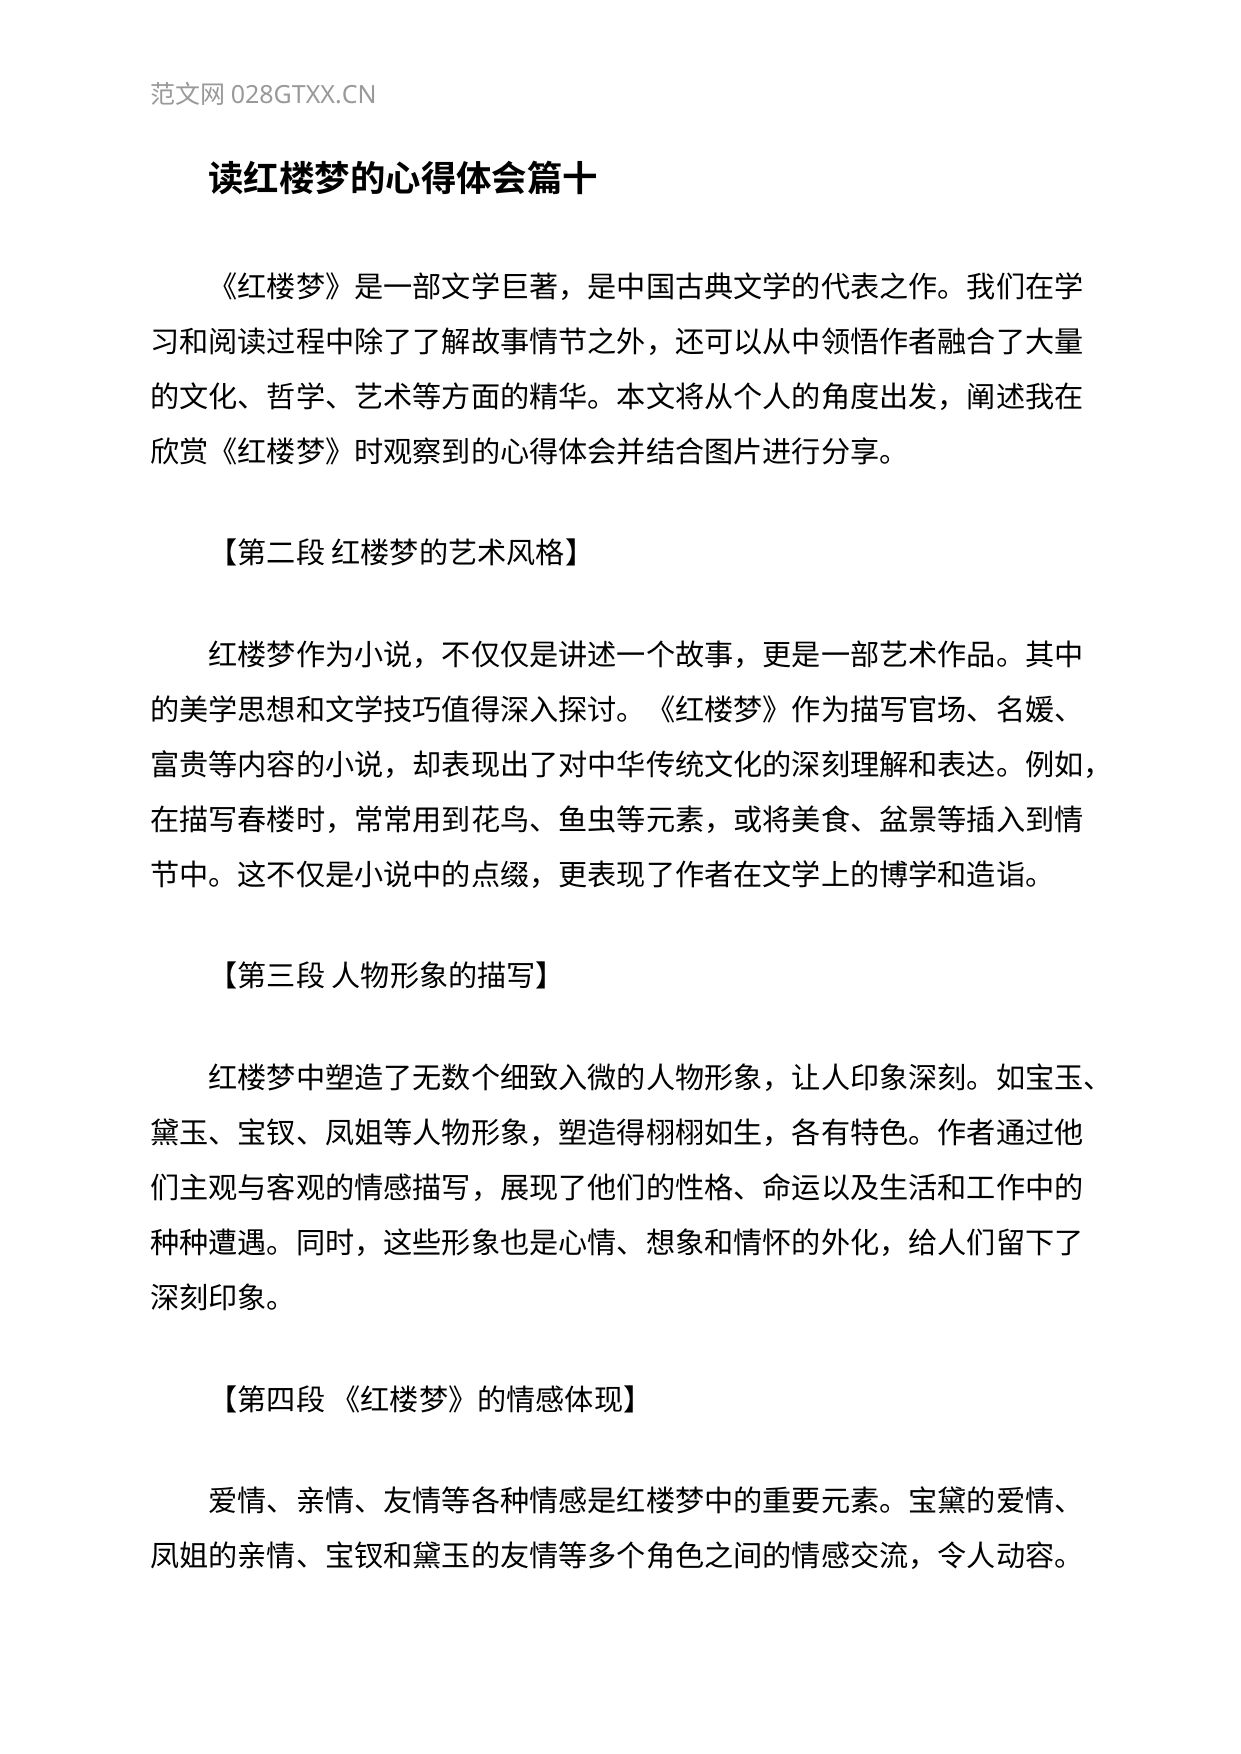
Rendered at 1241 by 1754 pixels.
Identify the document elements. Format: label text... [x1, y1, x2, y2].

text 【第三段 人物形象的描写】 [150, 953, 1090, 995]
text 红楼梦作为小说，不仅仅是讲述一个故事，更是一部艺术作品。其中的美学思想和文学技巧值得深入探讨。《红楼梦》作为描写官场、名媛、富贵等内容的小说，却表现出了对中华传统文化的深刻理解和表达。例如，在描写春楼时，常常用到花鸟、鱼虫等元素，或将美食、盆景等插入到情节中。这不仅是小说中的点缀，更表现了作者在文学上的博学和造诣。 [150, 632, 1090, 893]
text 红楼梦中塑造了无数个细致入微的人物形象，让人印象深刻。如宝玉、黛玉、宝钗、凤姐等人物形象，塑造得栩栩如生，各有特色。作者通过他们主观与客观的情感描写，展现了他们的性格、命运以及生活和工作中的种种遭遇。同时，这些形象也是心情、想象和情怀的外化，给人们留下了深刻印象。 [150, 1055, 1090, 1317]
text 【第二段 红楼梦的艺术风格】 [150, 530, 1090, 572]
text 《红楼梦》是一部文学巨著，是中国古典文学的代表之作。我们在学习和阅读过程中除了了解故事情节之外，还可以从中领悟作者融合了大量的文化、哲学、艺术等方面的精华。本文将从个人的角度出发，阐述我在欣赏《红楼梦》时观察到的心得体会并结合图片进行分享。 [150, 263, 1090, 470]
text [150, 1478, 1090, 1575]
text 【第四段 《红楼梦》的情感体现】 [150, 1376, 1090, 1418]
text 读红楼梦的心得体会篇十 [150, 150, 1090, 201]
